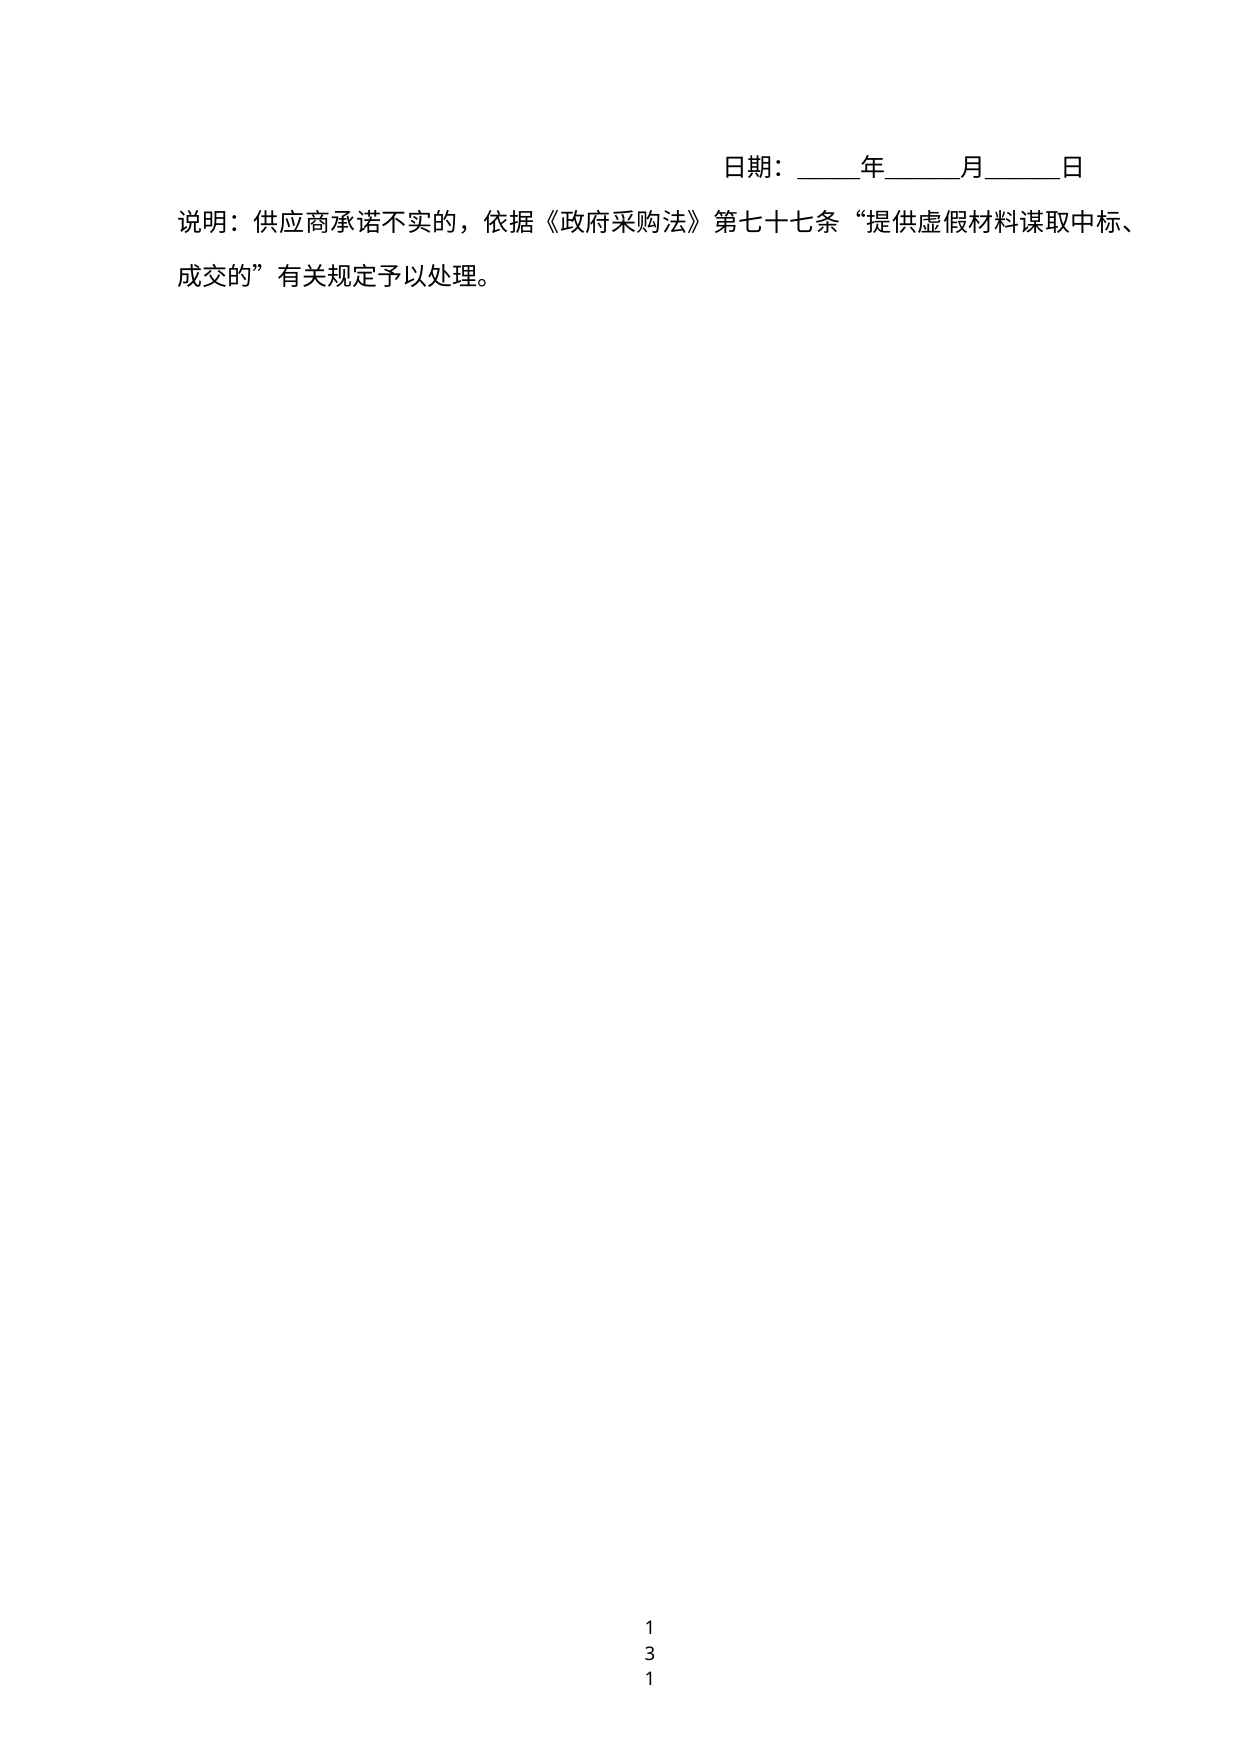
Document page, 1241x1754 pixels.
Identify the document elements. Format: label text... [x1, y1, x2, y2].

text 说明：供应商承诺不实的，依据《政府采购法》第七十七条“提供虚假材料谋取中标、成交的”有关规定予以处理。 [177, 202, 1122, 293]
text 日期：_____年______月______日 [177, 148, 1084, 184]
